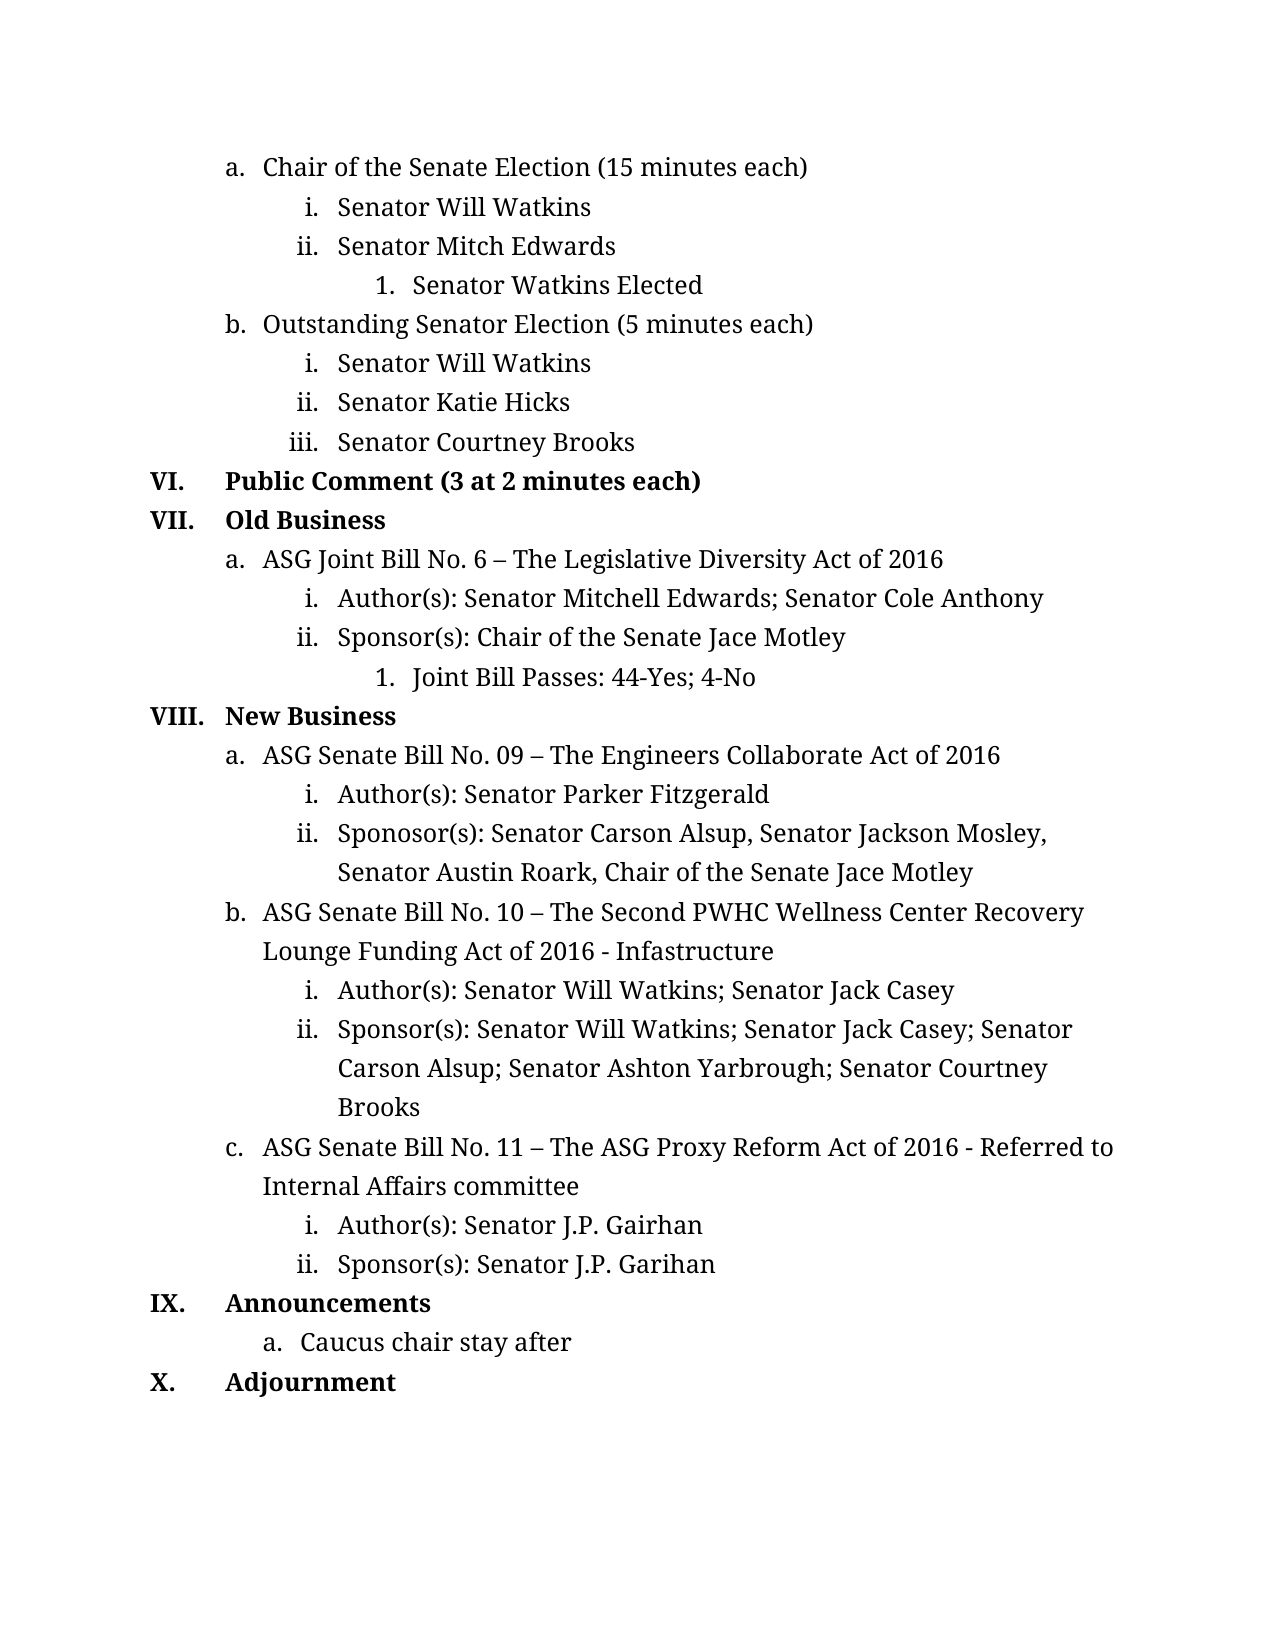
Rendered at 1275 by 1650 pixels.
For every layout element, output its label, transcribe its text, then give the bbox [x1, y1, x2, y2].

list Senator Katie Hicks [319, 385, 1125, 419]
list Senator Watkins Elected [375, 267, 1125, 302]
list Sponsor(s): Senator Will Watkins; Senator Jack Casey; Senator Carson Alsup; Senator Ashton Yarbrough; Senator Courtney Brooks [319, 1012, 1125, 1124]
list Senator Mitch Edwards [319, 228, 1125, 262]
list Author(s): Senator Parker Fitzgerald [319, 777, 1125, 811]
list Author(s): Senator J.P. Gairhan [319, 1207, 1125, 1242]
list ASG Joint Bill No. 6 – The Legislative Diversity Act of 2016 [225, 542, 1125, 576]
list Outstanding Senator Election (5 minutes each) [225, 307, 1125, 341]
list Old Business [150, 502, 1125, 537]
list New Business [150, 698, 1125, 732]
list ASG Senate Bill No. 11 – The ASG Proxy Reform Act of 2016 - Referred to Internal Affairs committee [225, 1129, 1125, 1202]
list ASG Senate Bill No. 10 – The Second PWHC Wellness Center Recovery Lounge Funding Act of 2016 - Infastructure [225, 894, 1125, 967]
list Sponsor(s): Chair of the Senate Jace Motley [319, 620, 1125, 654]
list Adjournment [150, 1364, 1125, 1398]
list Announcements [150, 1286, 1125, 1320]
list Senator Will Watkins [319, 189, 1125, 223]
list Joint Bill Passes: 44-Yes; 4-No [375, 659, 1125, 693]
list Public Comment (3 at 2 minutes each) [150, 463, 1125, 497]
list ASG Senate Bill No. 09 – The Engineers Collaborate Act of 2016 [225, 737, 1125, 772]
list Chair of the Senate Election (15 minutes each) [225, 150, 1125, 184]
list Author(s): Senator Mitchell Edwards; Senator Cole Anthony [319, 581, 1125, 615]
list Senator Will Watkins [319, 346, 1125, 380]
list Author(s): Senator Will Watkins; Senator Jack Casey [319, 972, 1125, 1007]
list Sponosor(s): Senator Carson Alsup, Senator Jackson Mosley, Senator Austin Roark, Chair of the Senate Jace Motley [319, 816, 1125, 889]
list Sponsor(s): Senator J.P. Garihan [319, 1247, 1125, 1281]
list Senator Courtney Brooks [319, 424, 1125, 458]
list Caucus chair stay after [262, 1325, 1125, 1359]
